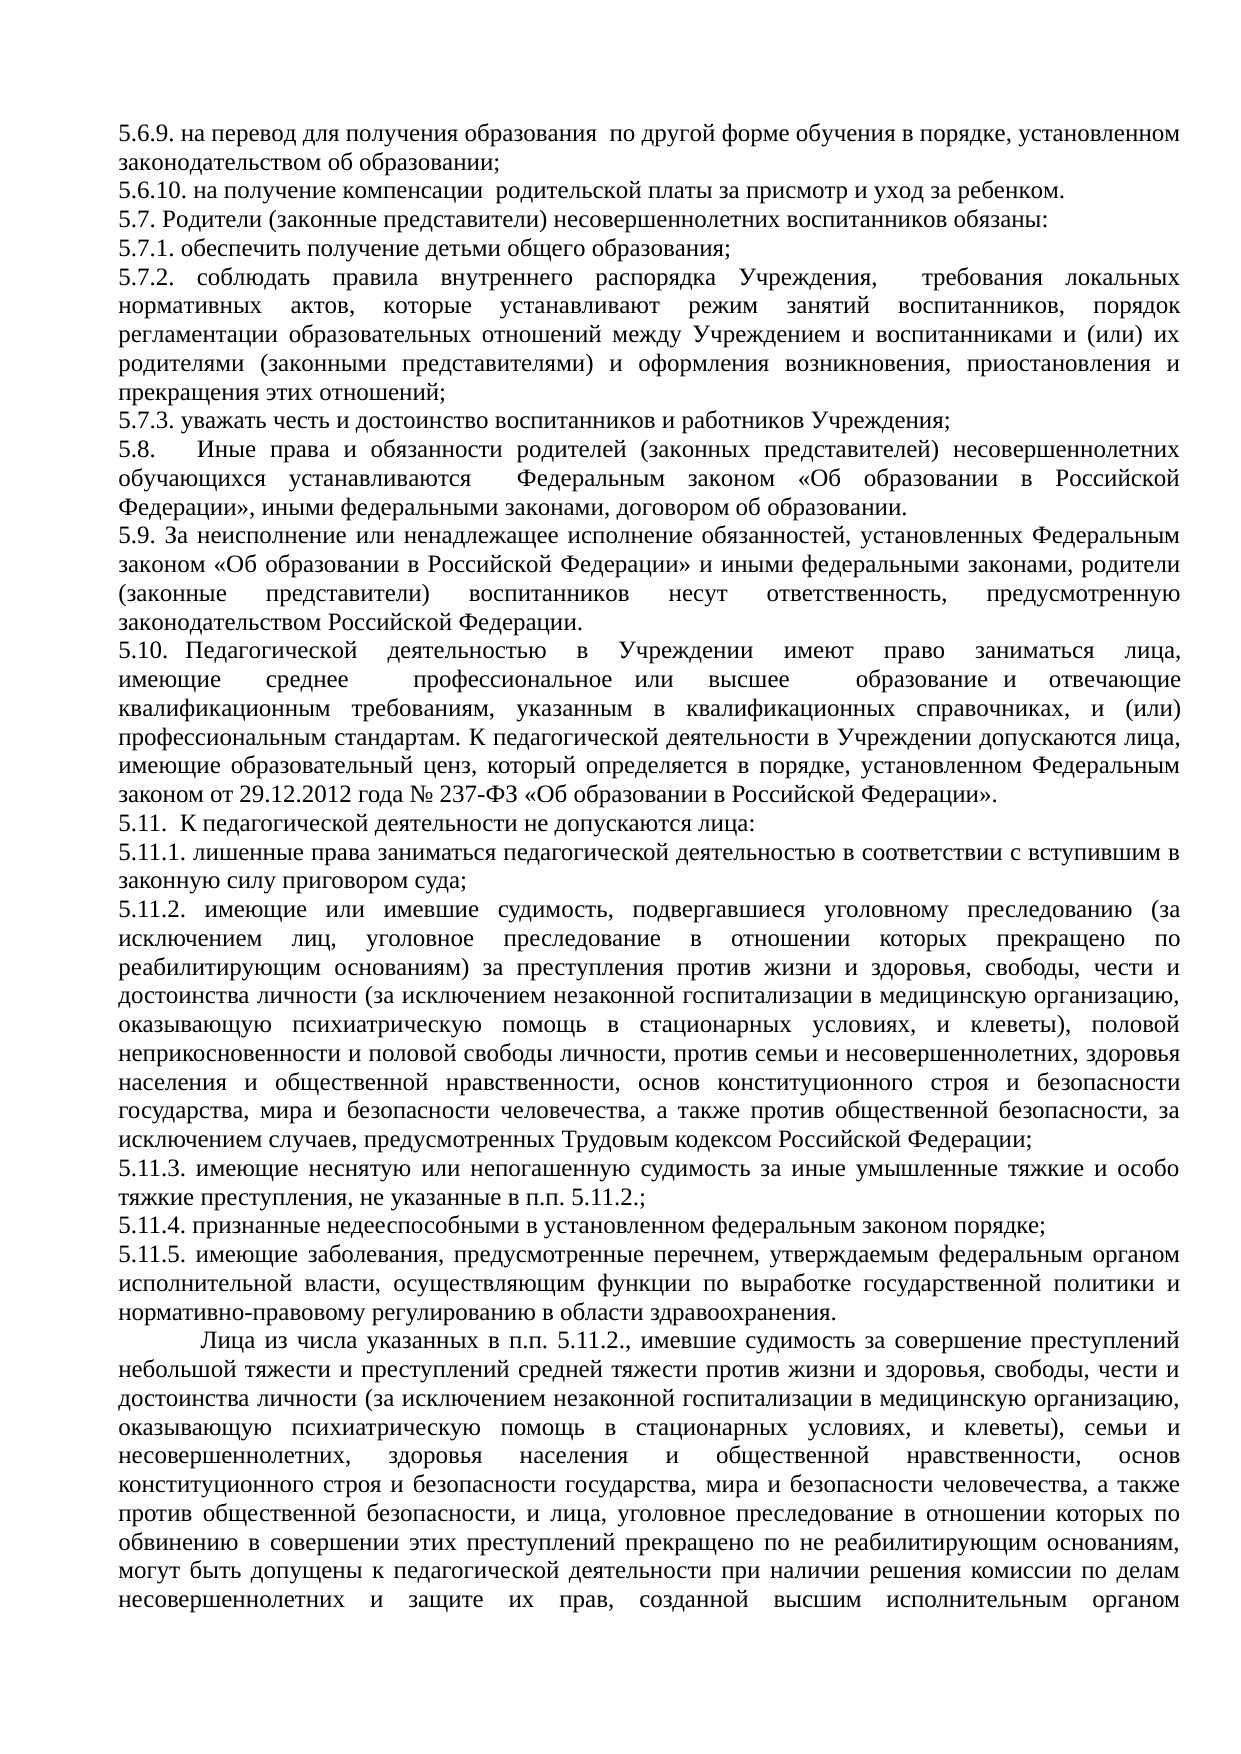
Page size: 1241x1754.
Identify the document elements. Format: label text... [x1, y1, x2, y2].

text 5.11.1. лишенные права заниматься педагогической деятельностью в соответствии с вступившим в законную силу приговором суда; [118, 837, 1181, 894]
text 5.6.10. на получение компенсации родительской платы за присмотр и уход за ребенком. [118, 176, 1181, 204]
text 5.9. За неисполнение или ненадлежащее исполнение обязанностей, установленных Федеральным законом «Об образовании в Российской Федерации» и иными федеральными законами, родители (законные представители) воспитанников несут ответственность, предусмотренную законодательством Российской Федерации. [118, 521, 1181, 636]
text 5.6.9. на перевод для получения образования по другой форме обучения в порядке, установленном законодательством об образовании; [118, 118, 1181, 176]
text 5.11.4. признанные недееспособными в установленном федеральным законом порядке; [118, 1211, 1181, 1239]
text 5.7.1. обеспечить получение детьми общего образования; [118, 233, 1181, 262]
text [118, 1326, 1181, 1613]
text 5.8. Иные права и обязанности родителей (законных представителей) несовершеннолетних обучающихся устанавливаются Федеральным законом «Об образовании в Российской Федерации», иными федеральными законами, договором об образовании. [118, 434, 1181, 521]
text 5.11.3. имеющие неснятую или непогашенную судимость за иные умышленные тяжкие и особо тяжкие преступления, не указанные в п.п. 5.11.2.; [118, 1153, 1181, 1211]
text 5.11.2. имеющие или имевшие судимость, подвергавшиеся уголовному преследованию (за исключением лиц, уголовное преследование в отношении которых прекращено по реабилитирующим основаниям) за преступления против жизни и здоровья, свободы, чести и достоинства личности (за исключением незаконной госпитализации в медицинскую организацию, оказывающую психиатрическую помощь в стационарных условиях, и клеветы), половой неприкосновенности и половой свободы личности, против семьи и несовершеннолетних, здоровья населения и общественной нравственности, основ конституционного строя и безопасности государства, мира и безопасности человечества, а также против общественной безопасности, за исключением случаев, предусмотренных Трудовым кодексом Российской Федерации; [118, 894, 1181, 1153]
text 5.10. Педагогической деятельностью в Учреждении имеют право заниматься лица, имеющие среднее профессиональное или высшее образование и отвечающие квалификационным требованиям, указанным в квалификационных справочниках, и (или) профессиональным стандартам. К педагогической деятельности в Учреждении допускаются лица, имеющие образовательный ценз, который определяется в порядке, установленном Федеральным законом от 29.12.2012 года № 237-ФЗ «Об образовании в Российской Федерации». [118, 636, 1181, 808]
text 5.7.2. соблюдать правила внутреннего распорядка Учреждения, требования локальных нормативных актов, которые устанавливают режим занятий воспитанников, порядок регламентации образовательных отношений между Учреждением и воспитанниками и (или) их родителями (законными представителями) и оформления возникновения, приостановления и прекращения этих отношений; [118, 262, 1181, 406]
text 5.7. Родители (законные представители) несовершеннолетних воспитанников обязаны: [118, 204, 1181, 233]
text 5.7.3. уважать честь и достоинство воспитанников и работников Учреждения; [118, 406, 1181, 434]
text 5.11. К педагогической деятельности не допускаются лица: [118, 808, 1181, 837]
text 5.11.5. имеющие заболевания, предусмотренные перечнем, утверждаемым федеральным органом исполнительной власти, осуществляющим функции по выработке государственной политики и нормативно-правовому регулированию в области здравоохранения. [118, 1239, 1181, 1326]
